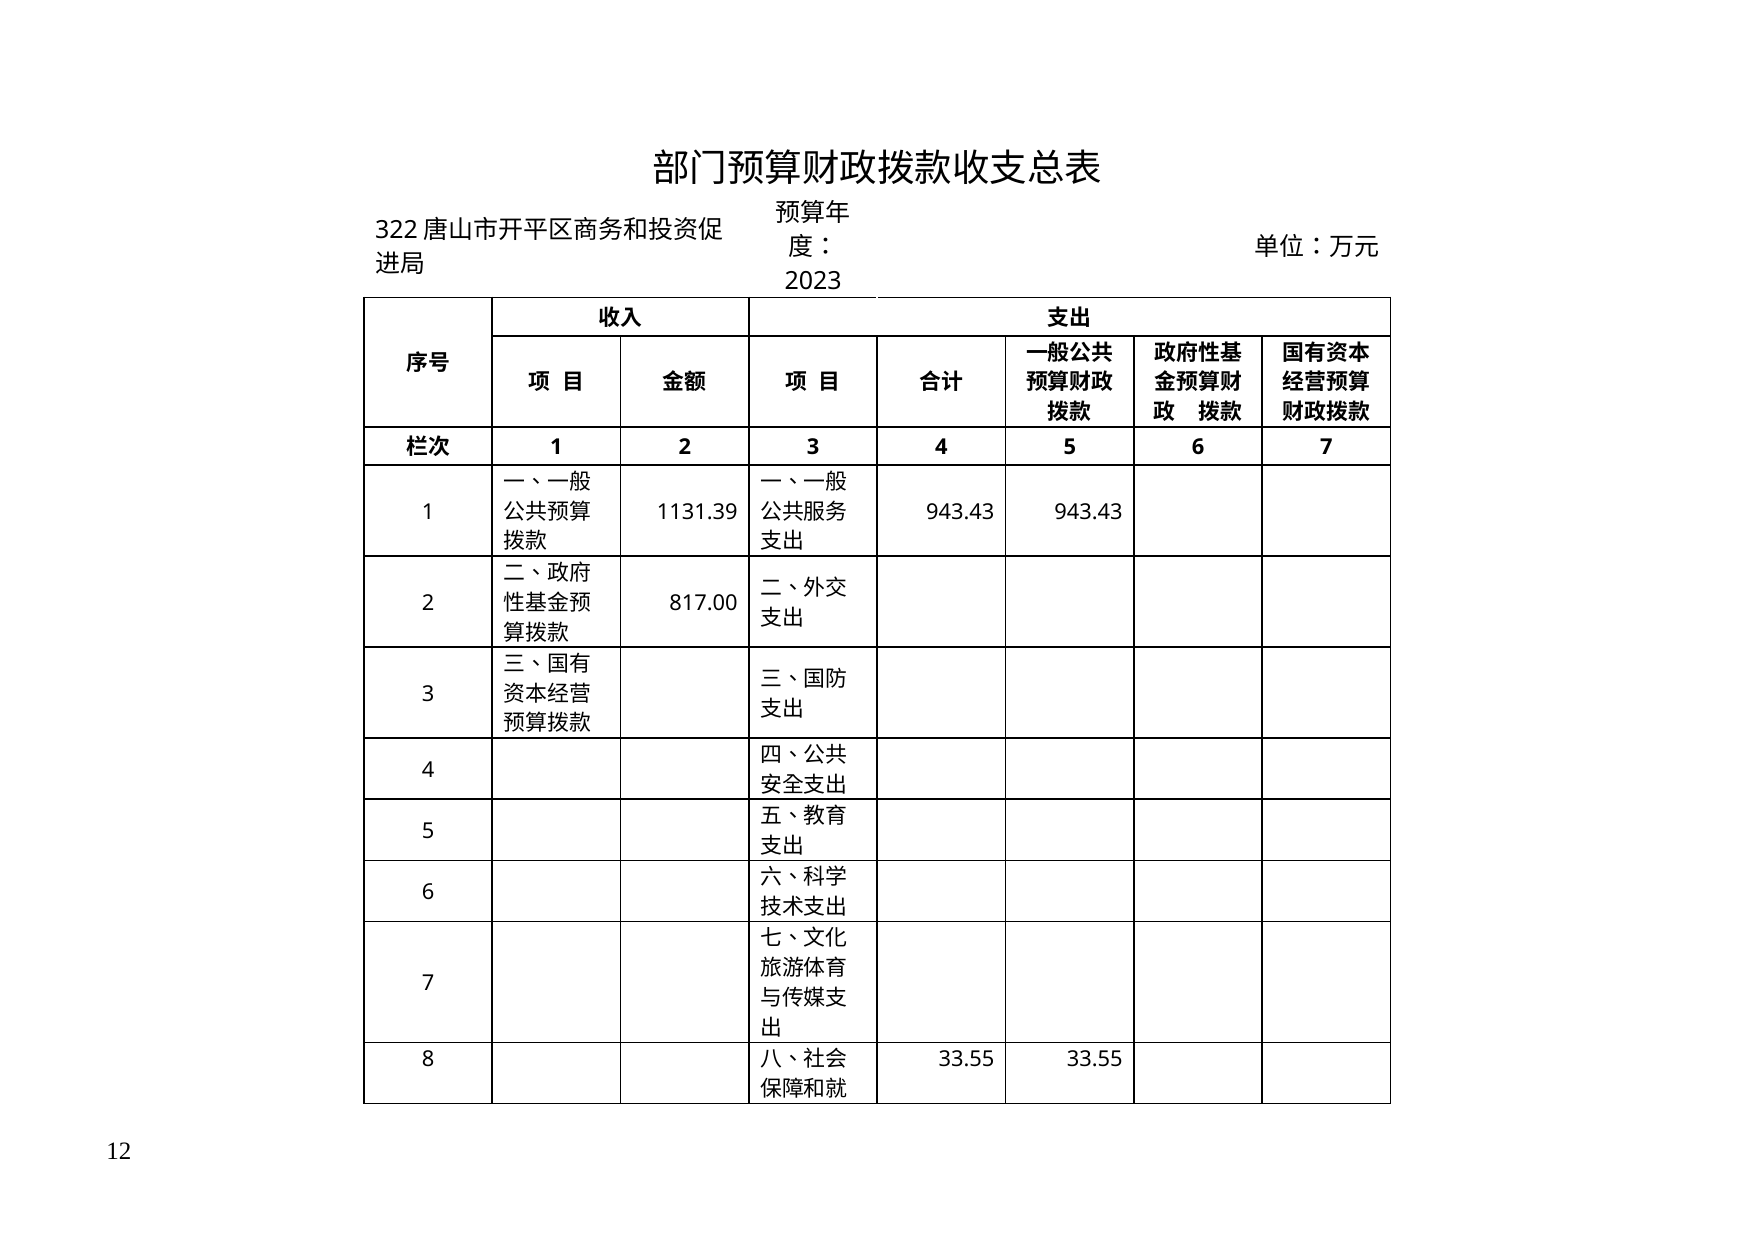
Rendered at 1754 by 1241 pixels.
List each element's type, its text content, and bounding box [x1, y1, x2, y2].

table_cell [1263, 466, 1390, 555]
table_cell 一、一般公共服务支出 [750, 466, 876, 555]
table_cell 6 [1135, 428, 1261, 464]
table_cell [1263, 800, 1390, 859]
table_cell 序号 [365, 298, 491, 426]
table_cell [1006, 800, 1133, 859]
table_cell 一、一般公共预算拨款 [493, 466, 620, 555]
table_header 单位：万元 [878, 195, 1390, 297]
table_cell 3 [365, 648, 491, 737]
table_cell [493, 1043, 620, 1102]
table_cell [621, 861, 748, 921]
table_cell 二、政府性基金预算拨款 [493, 557, 620, 646]
table_cell [1263, 861, 1390, 921]
table_cell 四、公共安全支出 [750, 739, 876, 798]
table_cell 支出 [750, 298, 1390, 335]
table_cell 政府性基金预算财政 拨款 [1135, 337, 1261, 426]
table_cell 项 目 [493, 337, 620, 426]
table_cell 7 [1263, 428, 1390, 464]
table_cell [1006, 861, 1133, 921]
table_cell [1135, 922, 1261, 1041]
table_cell 1 [365, 466, 491, 555]
table_cell 七、文化旅游体育与传媒支出 [750, 922, 876, 1041]
table_cell 4 [878, 428, 1005, 464]
table_cell [1135, 1043, 1261, 1102]
table_cell [621, 648, 748, 737]
table_cell 合计 [878, 337, 1005, 426]
table_cell [1135, 800, 1261, 859]
table_cell 二、外交支出 [750, 557, 876, 646]
table_cell 5 [1006, 428, 1133, 464]
table_cell [878, 922, 1005, 1041]
table_cell [621, 739, 748, 798]
table_cell 6 [365, 861, 491, 921]
table_cell [878, 739, 1005, 798]
table_cell 项 目 [750, 337, 876, 426]
table_cell [1006, 739, 1133, 798]
table_cell 2 [365, 557, 491, 646]
table_cell [1006, 922, 1133, 1041]
table_cell [493, 861, 620, 921]
table_cell 八、社会保障和就业支出 [750, 1043, 876, 1102]
table_cell 五、教育支出 [750, 800, 876, 859]
table_header 322唐山市开平区商务和投资促进局 [365, 195, 748, 297]
table_cell [1263, 922, 1390, 1041]
table_cell [1006, 648, 1133, 737]
table_cell 7 [365, 922, 491, 1041]
table_cell 33.55 [1006, 1043, 1133, 1102]
table_cell [1135, 557, 1261, 646]
table_cell [878, 648, 1005, 737]
table_cell 943.43 [878, 466, 1005, 555]
table_cell 收入 [493, 298, 748, 335]
table_cell [1135, 861, 1261, 921]
table_cell [1135, 648, 1261, 737]
table_cell [493, 800, 620, 859]
table_cell [1135, 466, 1261, 555]
text 部门预算财政拨款收支总表 [106, 142, 1648, 193]
table_cell 1 [493, 428, 620, 464]
table_cell 金额 [621, 337, 748, 426]
table_cell 33.55 [878, 1043, 1005, 1102]
table_cell 国有资本经营预算财政拨款 [1263, 337, 1390, 426]
table_header 预算年度：2023 [750, 195, 876, 297]
table_cell [1006, 557, 1133, 646]
table_cell 3 [750, 428, 876, 464]
table_cell [621, 800, 748, 859]
table_cell [878, 800, 1005, 859]
table_cell [1263, 557, 1390, 646]
table_cell [878, 557, 1005, 646]
table_cell [621, 922, 748, 1041]
table_cell 943.43 [1006, 466, 1133, 555]
table_cell [1263, 739, 1390, 798]
table_cell 817.00 [621, 557, 748, 646]
table_cell [1263, 648, 1390, 737]
table_cell [493, 739, 620, 798]
table_cell 三、国防支出 [750, 648, 876, 737]
table_cell 2 [621, 428, 748, 464]
table_cell 栏次 [365, 428, 491, 464]
table_cell 8 [365, 1043, 491, 1102]
table_cell [1263, 1043, 1390, 1102]
table_cell 三、国有资本经营预算拨款 [493, 648, 620, 737]
table_cell 5 [365, 800, 491, 859]
table_cell 一般公共预算财政拨款 [1006, 337, 1133, 426]
table_cell [621, 1043, 748, 1102]
table_cell 4 [365, 739, 491, 798]
table_cell [1135, 739, 1261, 798]
table_cell [493, 922, 620, 1041]
table_cell 1131.39 [621, 466, 748, 555]
table_cell [878, 861, 1005, 921]
table_cell 六、科学技术支出 [750, 861, 876, 921]
